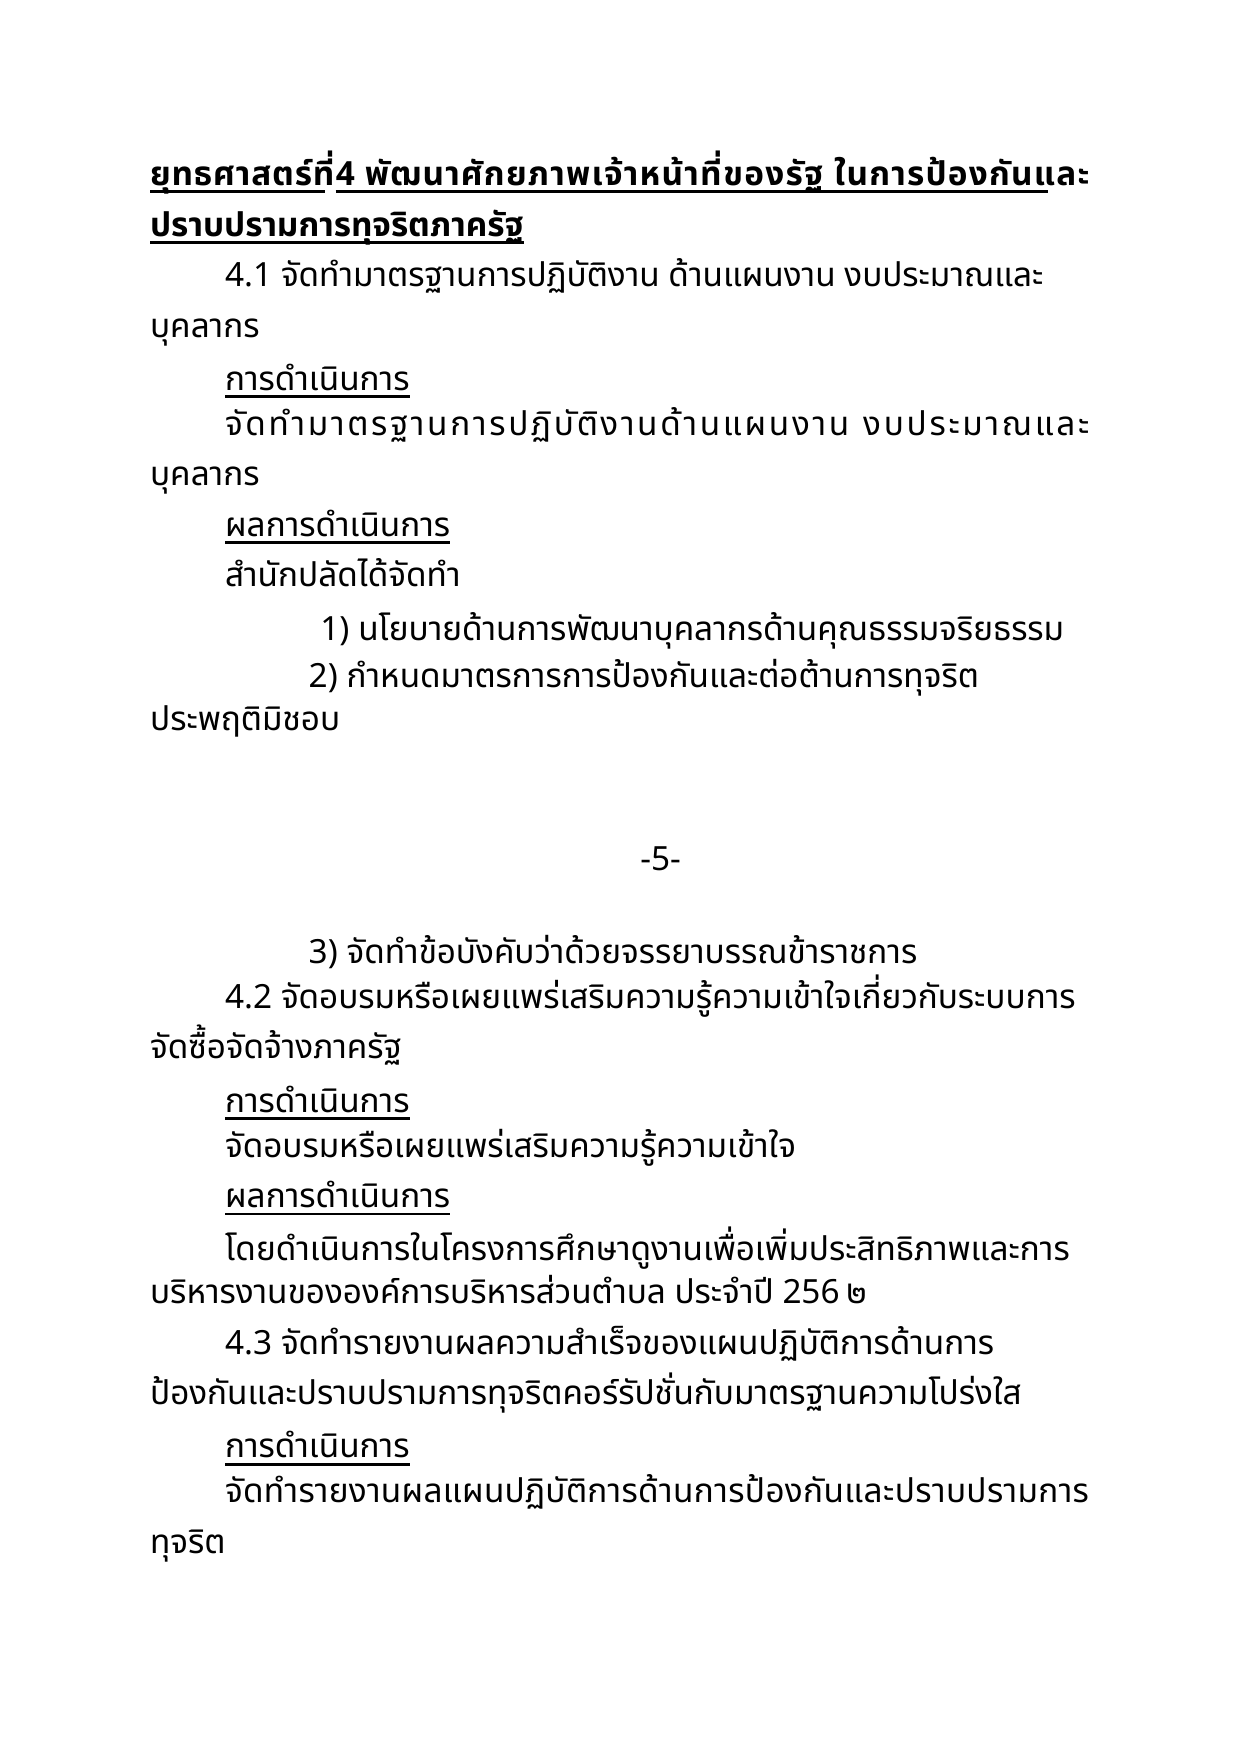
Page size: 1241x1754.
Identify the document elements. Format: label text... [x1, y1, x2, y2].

text 3) จัดทำข้อบังคับว่าด้วยจรรยาบรรณข้าราชการ [150, 925, 1090, 973]
text การดำเนินการ [150, 1419, 1090, 1467]
text สำนักปลัดได้จัดทำ [150, 551, 1090, 602]
text -5- [150, 836, 1090, 879]
text 4.3 จัดทำรายงานผลความสำเร็จของแผนปฏิบัติการด้านการป้องกันและปราบปรามการทุจริตคอร์รัปชั่นกับมาตรฐานความโปร่งใส [150, 1318, 1090, 1419]
text จัดทำรายงานผลแผนปฏิบัติการด้านการป้องกันและปราบปรามการทุจริต [150, 1467, 1090, 1568]
text การดำเนินการ [150, 352, 1090, 400]
text โดยดำเนินการในโครงการศึกษาดูงานเพื่อเพิ่มประสิทธิภาพและการบริหารงานขององค์การบริหารส่วนตำบล ประจำปี 256๒ [150, 1223, 1090, 1318]
text การดำเนินการ [150, 1074, 1090, 1122]
text ผลการดำเนินการ [150, 1172, 1090, 1223]
text 1) นโยบายด้านการพัฒนาบุคลากรด้านคุณธรรมจริยธรรม [150, 602, 1090, 649]
text ผลการดำเนินการ [150, 501, 1090, 551]
text จัดอบรมหรือเผยแพร่เสริมความรู้ความเข้าใจ [150, 1122, 1090, 1172]
text 2) กำหนดมาตรการการป้องกันและต่อต้านการทุจริตประพฤติมิชอบ [150, 649, 1090, 746]
text จัดทำมาตรฐานการปฏิบัติงานด้านแผนงาน งบประมาณและ บุคลากร [150, 400, 1090, 501]
text ยุทธศาสตร์ที่4 พัฒนาศักยภาพเจ้าหน้าที่ของรัฐ ในการป้องกันและปราบปรามการทุจริตภาครัฐ [150, 150, 1090, 251]
text 4.2 จัดอบรมหรือเผยแพร่เสริมความรู้ความเข้าใจเกี่ยวกับระบบการจัดซื้อจัดจ้างภาครัฐ [150, 973, 1090, 1074]
text 4.1 จัดทำมาตรฐานการปฏิบัติงาน ด้านแผนงาน งบประมาณและ บุคลากร [150, 251, 1090, 352]
